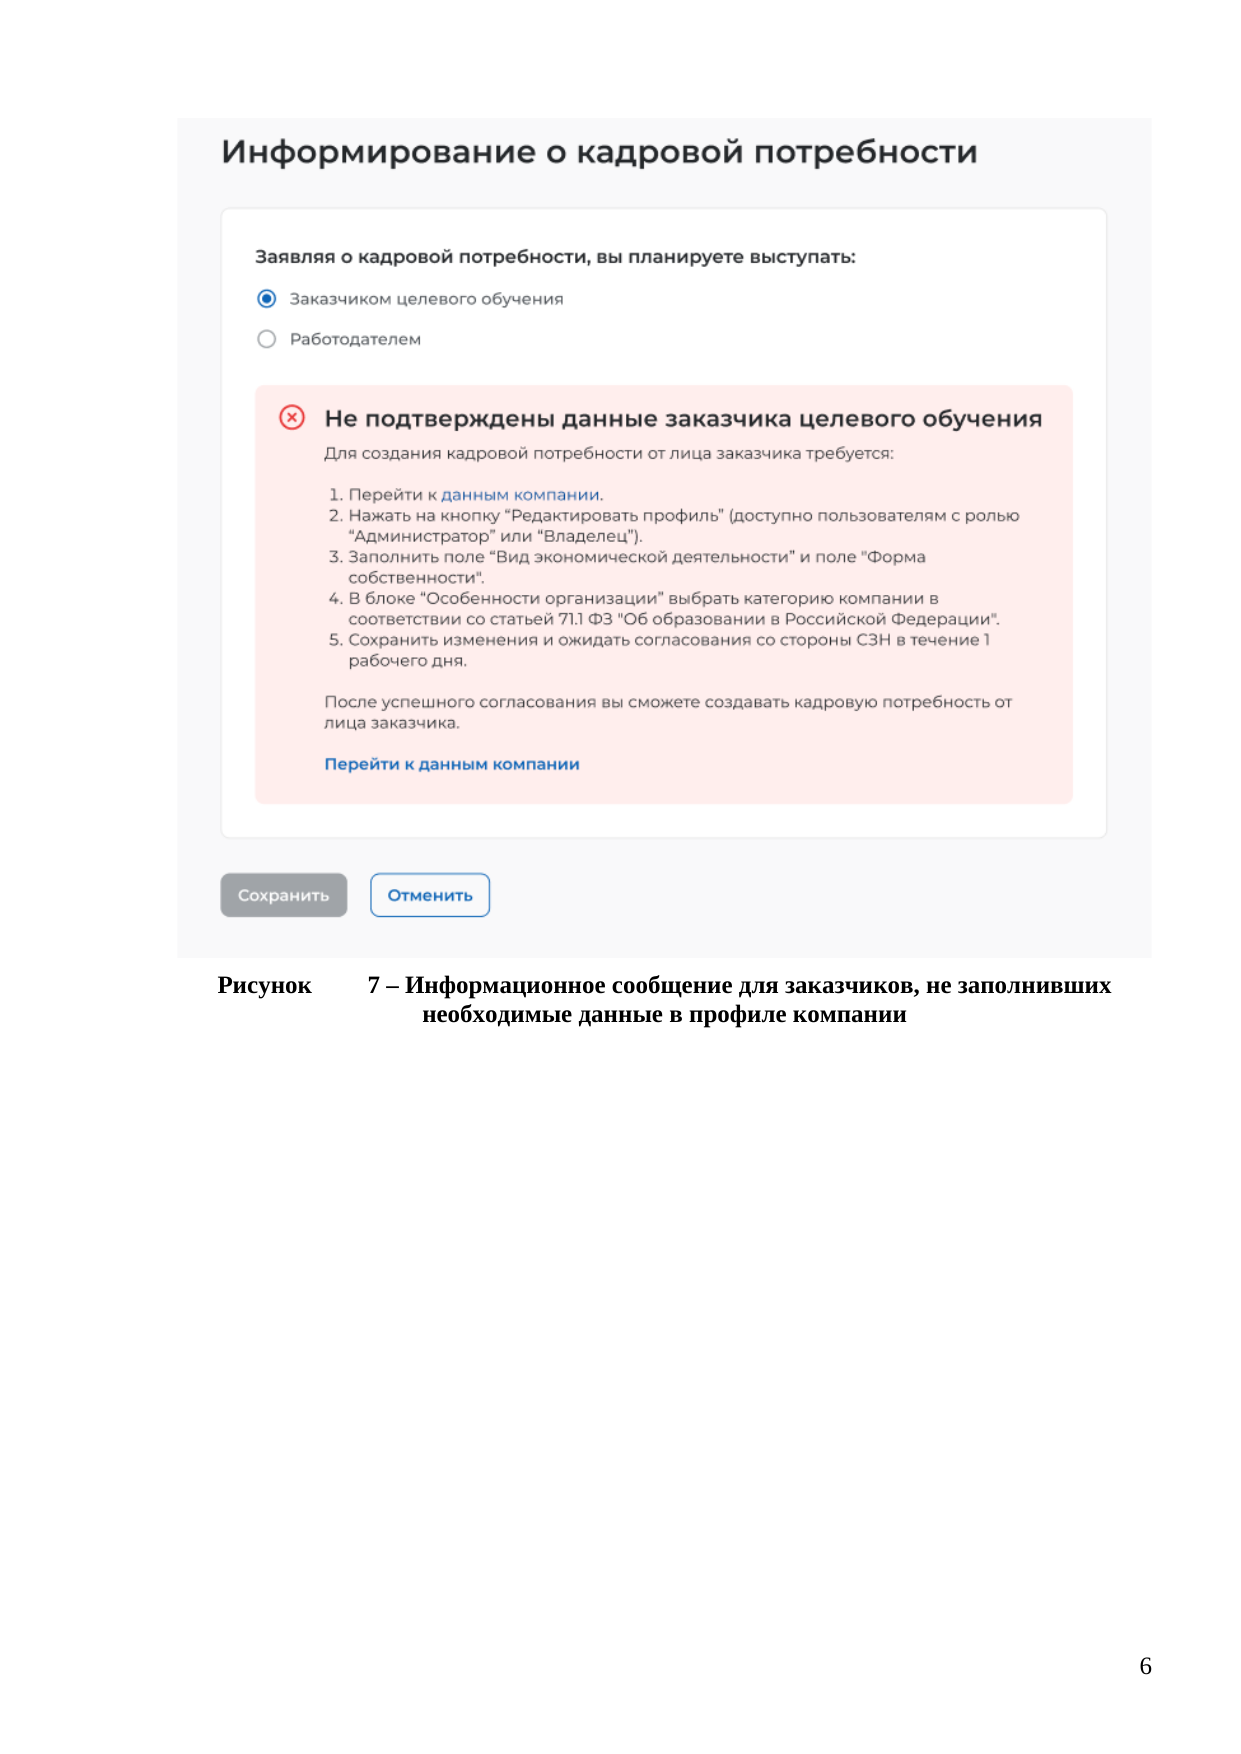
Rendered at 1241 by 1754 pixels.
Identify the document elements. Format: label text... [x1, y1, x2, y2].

picture [177, 118, 1152, 958]
list 7 – Информационное сообщение для заказчиков, не заполнивших необходимые данные в профиле компании [177, 970, 1152, 1028]
